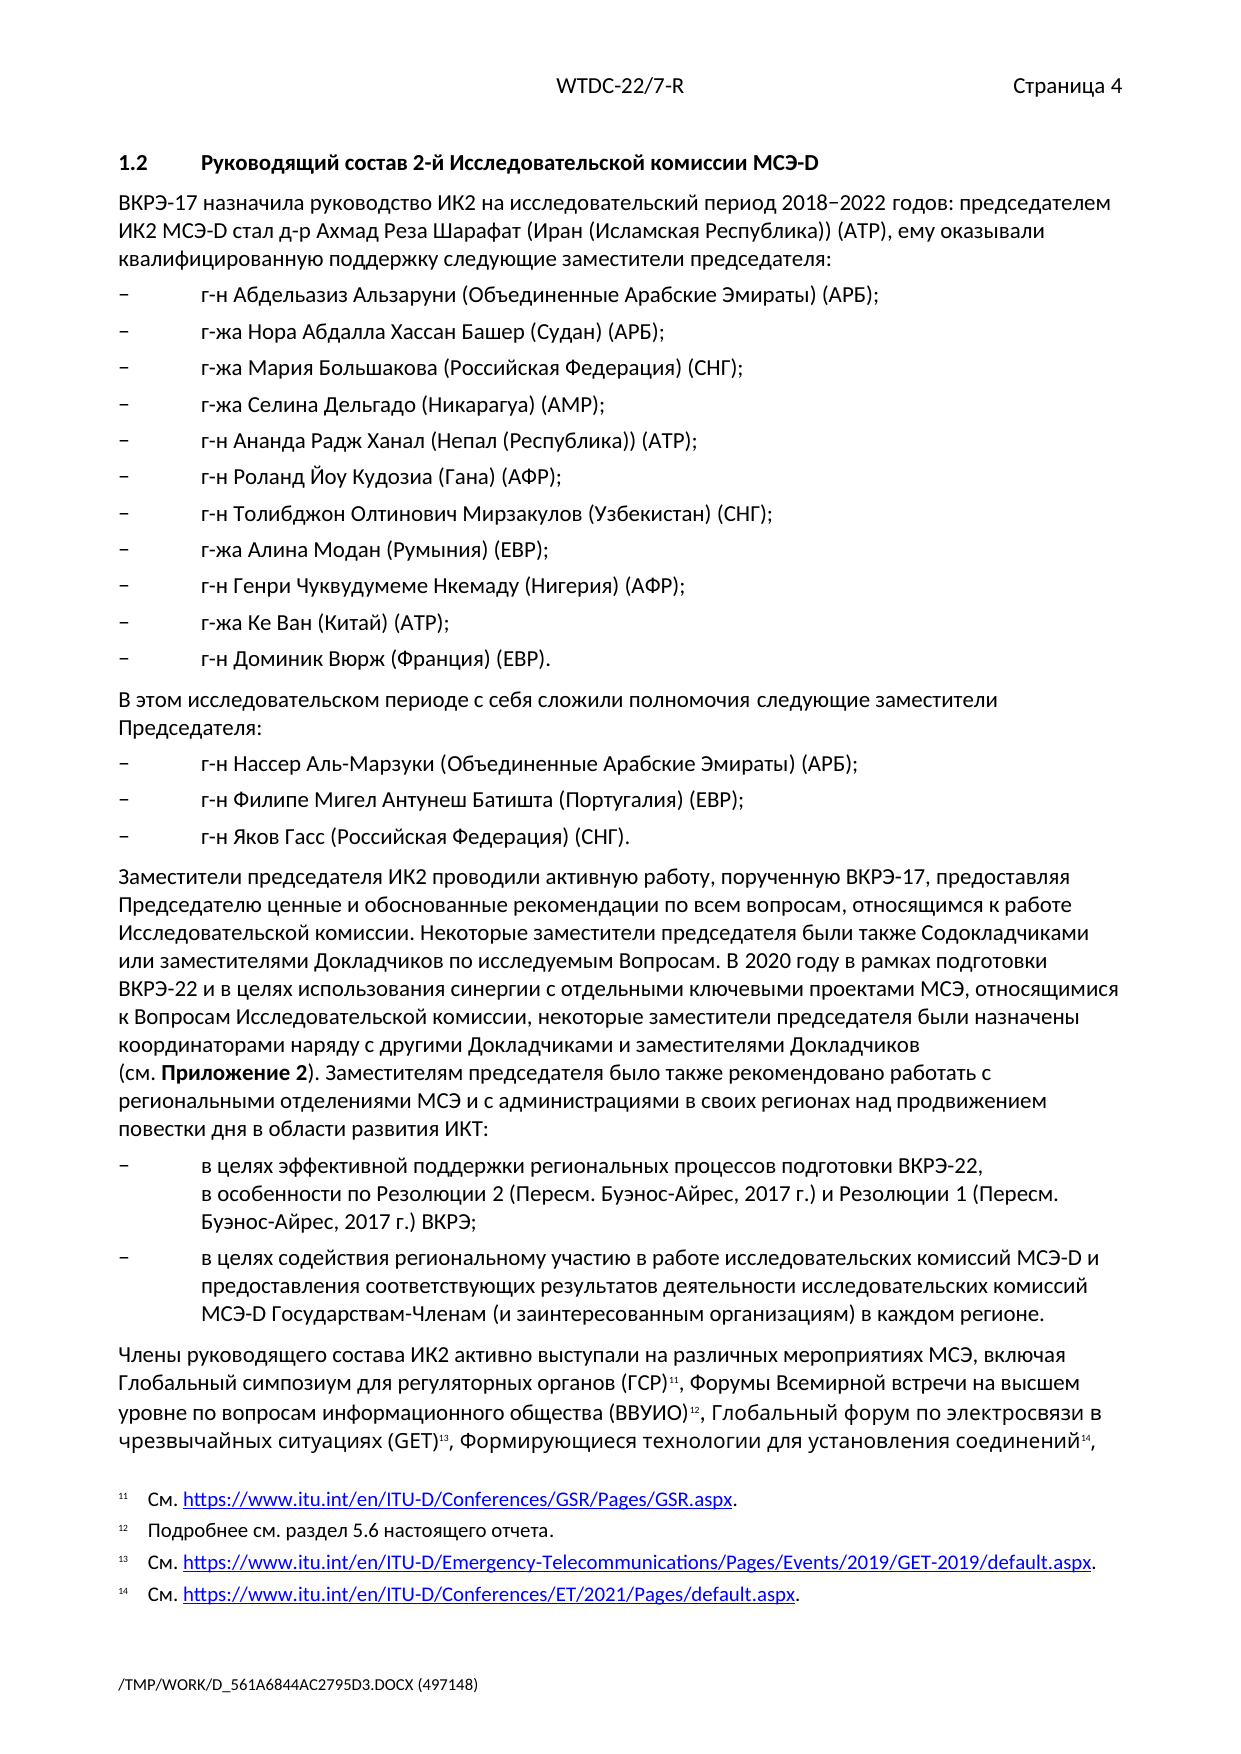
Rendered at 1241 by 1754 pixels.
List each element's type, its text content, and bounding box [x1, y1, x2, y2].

text − г-н Абдельазиз Альзаруни (Объединенные Арабские Эмираты) (АРБ); [118, 281, 1122, 309]
text − г-н Роланд Йоу Кудозиа (Гана) (АФР); [118, 462, 1122, 490]
text − в целях эффективной поддержки региональных процессов подготовки ВКРЭ-22, в особенности по Резолюции 2 (Пересм. Буэнос-Айрес, 2017 г.) и Резолюции 1 (Пересм. Буэнос-Айрес, 2017 г.) ВКРЭ; [118, 1151, 1122, 1235]
text − г-жа Ке Ван (Китай) (АТР); [118, 608, 1122, 636]
text − г-жа Нора Абдалла Хассан Башер (Судан) (АРБ); [118, 317, 1122, 345]
text Заместители председателя ИК2 проводили активную работу, порученную ВКРЭ-17, предоставляя Председателю ценные и обоснованные рекомендации по всем вопросам, относящимся к работе Исследовательской комиссии. Некоторые заместители председателя были также Содокладчиками или заместителями Докладчиков по исследуемым Вопросам. В 2020 году в рамках подготовки ВКРЭ-22 и в целях использования синергии с отдельными ключевыми проектами МСЭ, относящимися к Вопросам Исследовательской комиссии, некоторые заместители председателя были назначены координаторами наряду с другими Докладчиками и заместителями Докладчиков (см. Приложение 2). Заместителям председателя было также рекомендовано работать с региональными отделениями МСЭ и с администрациями в своих регионах над продвижением повестки дня в области развития ИКТ: [118, 862, 1122, 1142]
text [118, 1340, 1122, 1455]
text − в целях содействия региональному участию в работе исследовательских комиссий МСЭ-D и предоставления соответствующих результатов деятельности исследовательских комиссий МСЭ-D Государствам-Членам (и заинтересованным организациям) в каждом регионе. [118, 1243, 1122, 1327]
text − г-н Яков Гасс (Российская Федерация) (СНГ). [118, 822, 1122, 850]
text − г-жа Мария Большакова (Российская Федерация) (СНГ); [118, 353, 1122, 381]
text В этом исследовательском периоде с себя сложили полномочия следующие заместители Председателя: [118, 685, 1122, 741]
text ВКРЭ-17 назначила руководство ИК2 на исследовательский период 2018−2022 годов: председателем ИК2 МСЭ-D стал д-р Ахмад Реза Шарафат (Иран (Исламская Республика)) (АТР), ему оказывали квалифицированную поддержку следующие заместители председателя: [118, 188, 1122, 272]
text − г-жа Алина Модан (Румыния) (ЕВР); [118, 535, 1122, 563]
text − г-н Толибджон Олтинович Мирзакулов (Узбекистан) (СНГ); [118, 499, 1122, 527]
text − г-н Нассер Аль-Марзуки (Объединенные Арабские Эмираты) (АРБ); [118, 749, 1122, 777]
text − г-н Филипе Мигел Антунеш Батишта (Португалия) (ЕВР); [118, 785, 1122, 813]
text − г-н Генри Чуквудумеме Нкемаду (Нигерия) (АФР); [118, 571, 1122, 599]
text − г-жа Селина Дельгадо (Никарагуа) (АМР); [118, 390, 1122, 418]
text − г-н Доминик Вюрж (Франция) (ЕВР). [118, 644, 1122, 672]
subtitle 1.2 Руководящий состав 2-й Исследовательской комиссии МСЭ-D [118, 148, 1122, 176]
text − г-н Ананда Радж Ханал (Непал (Республика)) (АТР); [118, 426, 1122, 454]
